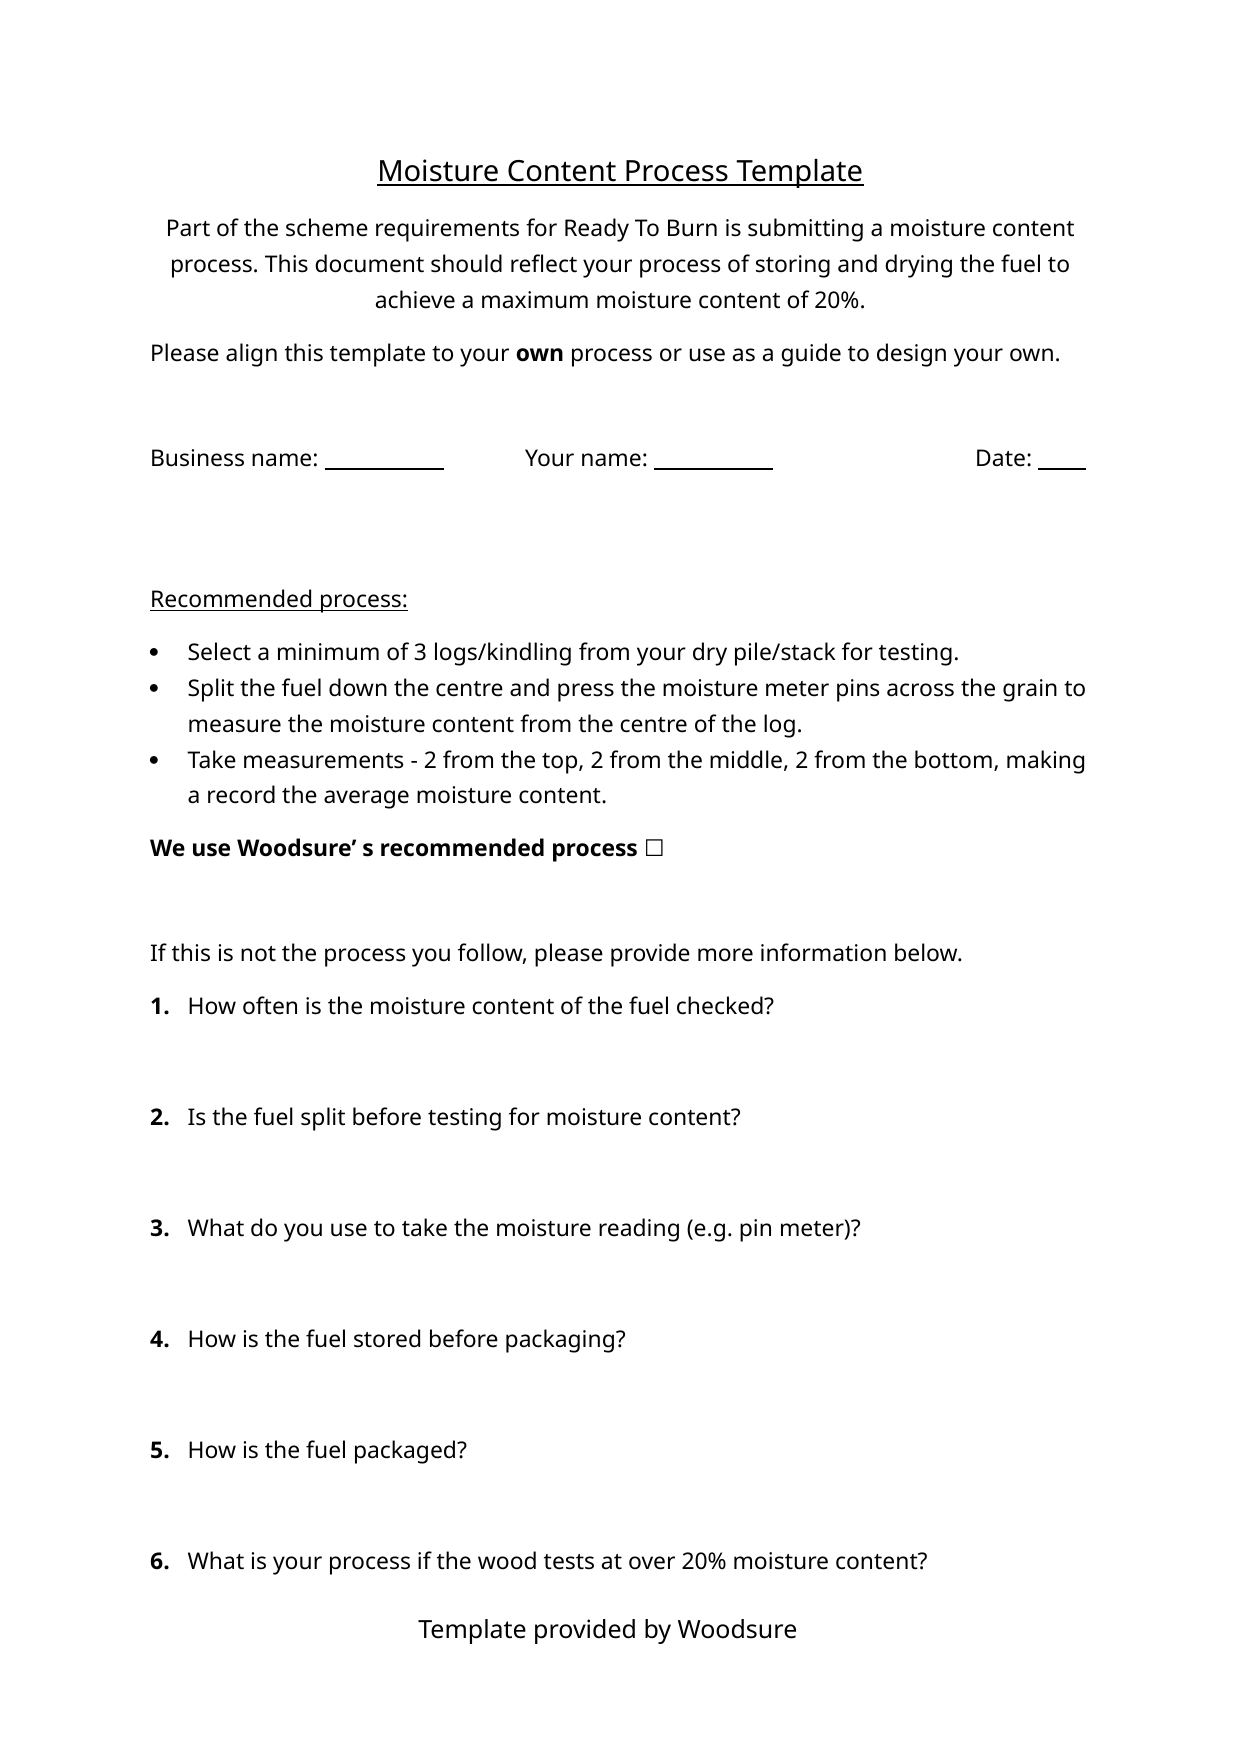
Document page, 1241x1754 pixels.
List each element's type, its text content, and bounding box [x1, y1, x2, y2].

text Moisture Content Process Template [150, 150, 1090, 190]
text We use Woodsure’ s recommended process [150, 832, 1090, 863]
list How is the fuel stored before packaging? [150, 1323, 1090, 1354]
list Split the fuel down the centre and press the moisture meter pins across the grain to measure the moisture content from the centre of the log. [150, 672, 1090, 739]
list What is your process if the wood tests at over 20% moisture content? [150, 1545, 1090, 1576]
list Select a minimum of 3 logs/kindling from your dry pile/stack for testing. [150, 636, 1090, 667]
list What do you use to take the moisture reading (e.g. pin meter)? [150, 1212, 1090, 1243]
text Please align this template to your own process or use as a guide to design your own. [150, 337, 1090, 368]
list How often is the moisture content of the fuel checked? [150, 990, 1090, 1021]
list Take measurements - 2 from the top, 2 from the middle, 2 from the bottom, making a record the average moisture content. [150, 743, 1090, 811]
list How is the fuel packaged? [150, 1434, 1090, 1465]
text Business name: Your name: Date: [150, 442, 1090, 509]
text Part of the scheme requirements for Ready To Burn is submitting a moisture content process. This document should reflect your process of storing and drying the fuel to achieve a maximum moisture content of 20%. [150, 212, 1090, 315]
text Recommended process: [150, 583, 1090, 614]
list Is the fuel split before testing for moisture content? [150, 1101, 1090, 1132]
text If this is not the process you follow, please provide more information below. [150, 937, 1090, 968]
